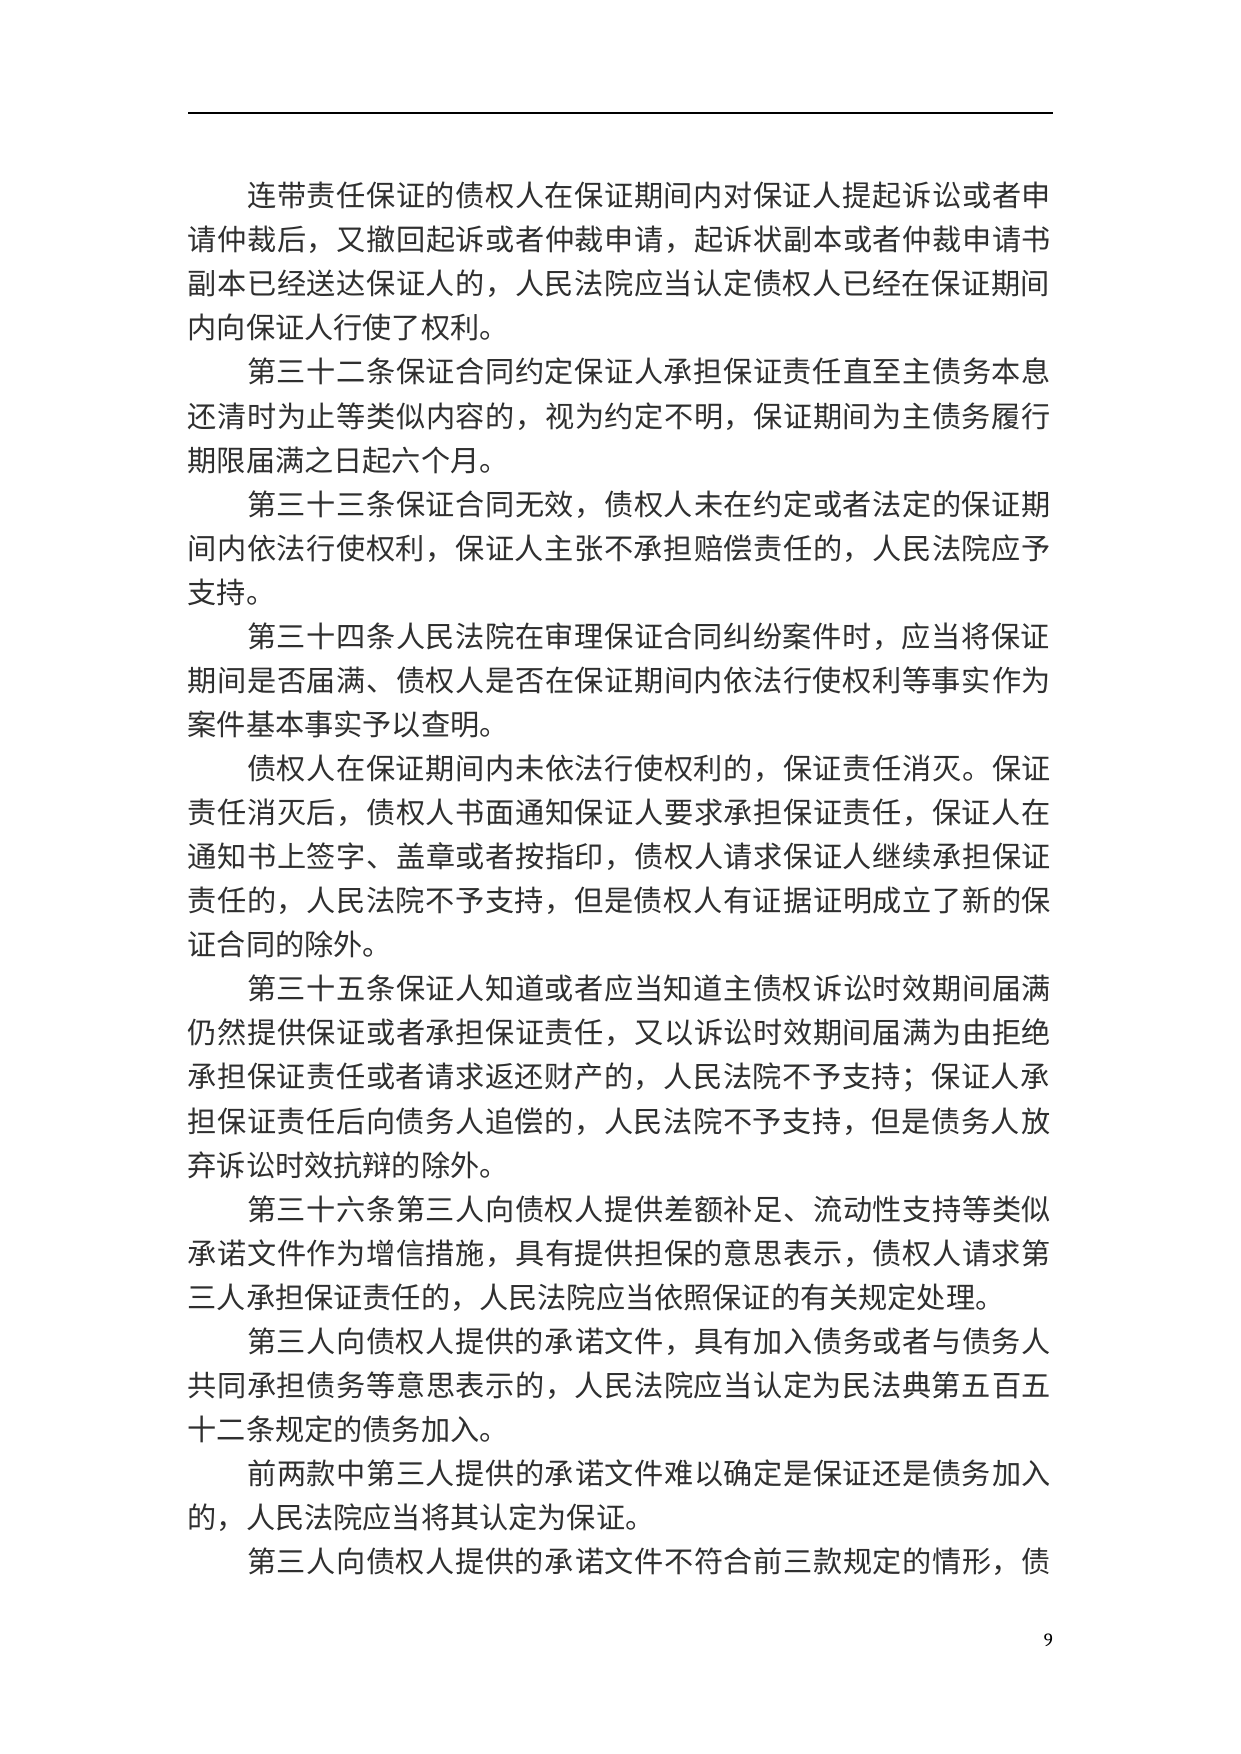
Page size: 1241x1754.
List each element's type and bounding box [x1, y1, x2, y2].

text [187, 172, 1053, 1582]
